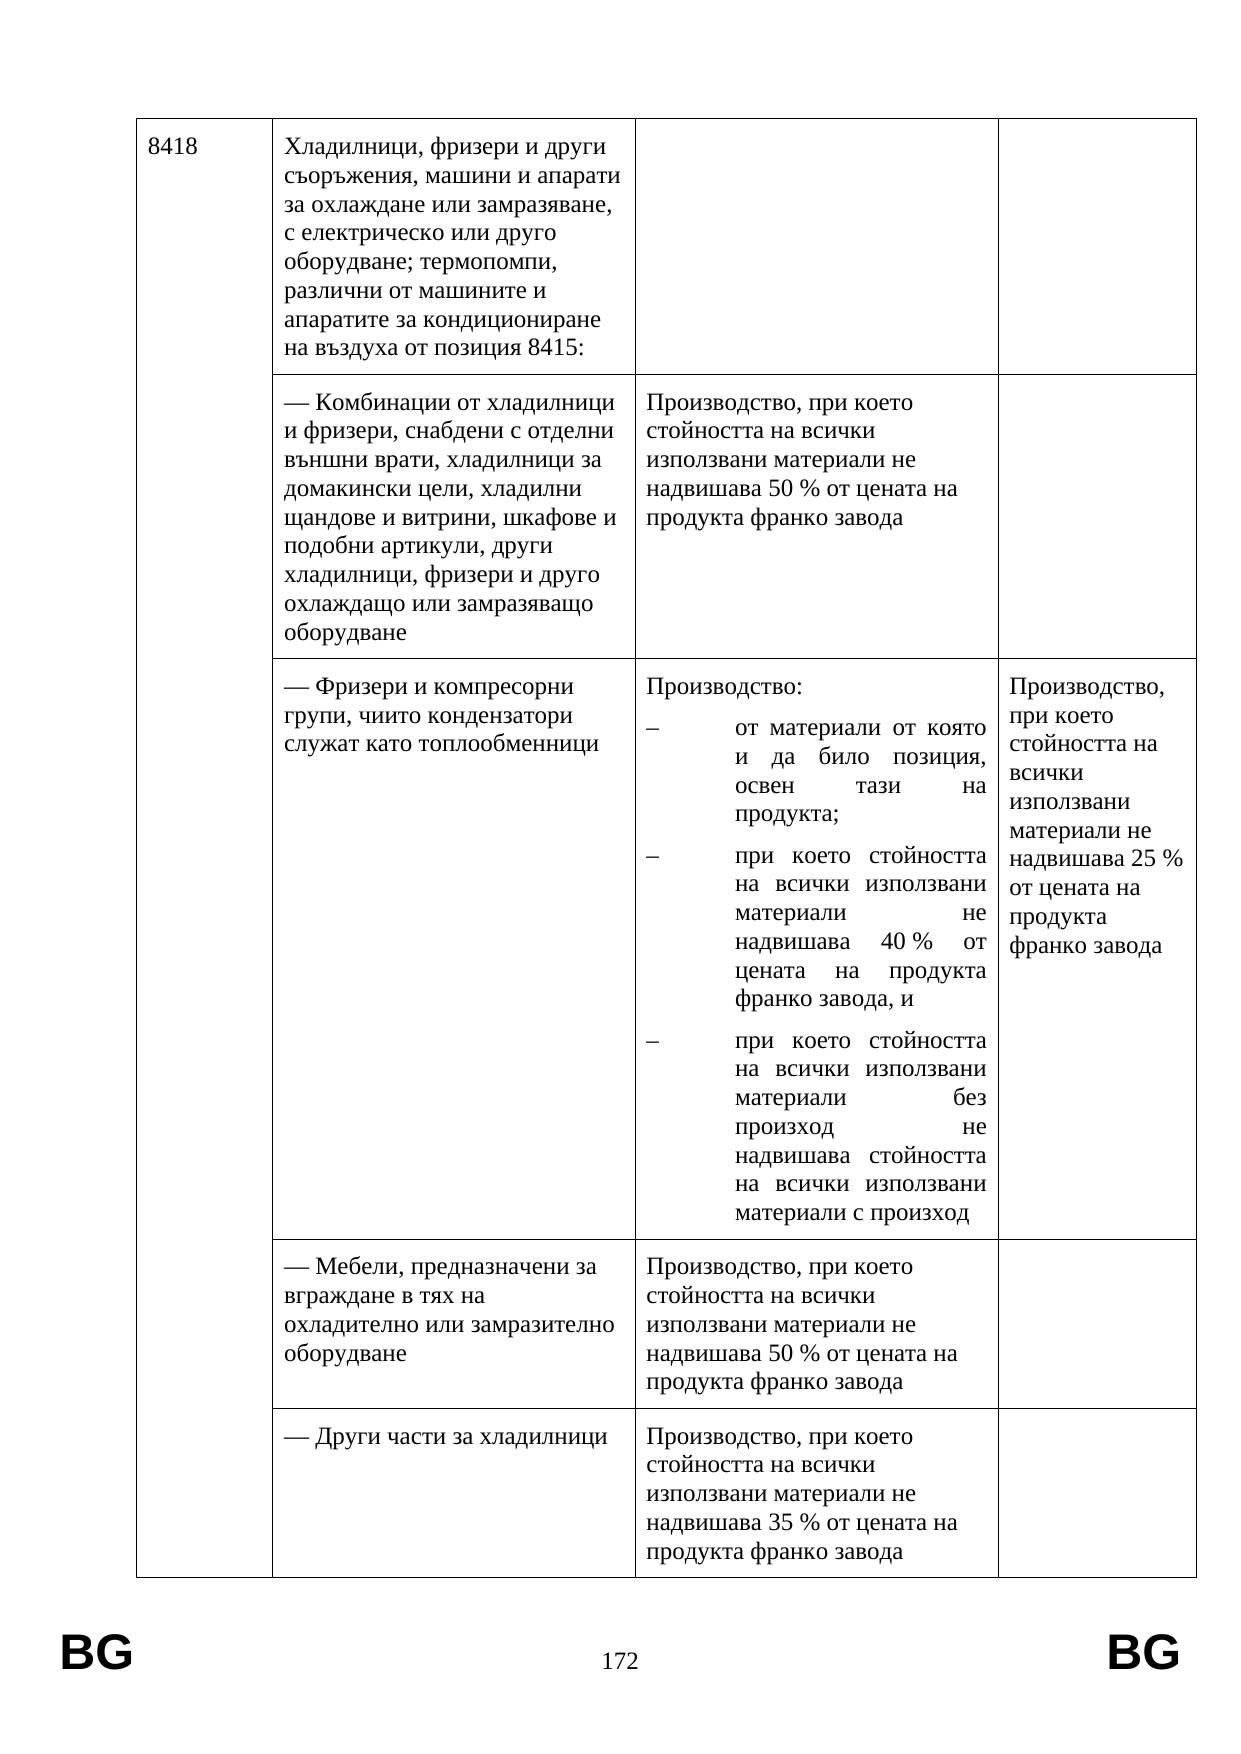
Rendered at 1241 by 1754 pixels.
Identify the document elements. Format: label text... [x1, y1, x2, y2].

table_cell — Мебели, предназначени за вграждане в тях на охладително или замразително оборудване [273, 1240, 635, 1408]
table_cell Производство: от материали от която и да било позиция, освен тази на продукта; при което стойността на всички използвани материали не надвишава 40 % от цената на продукта франко завода, и при което стойността на всички използвани материали без произход не надвишава стойността на всички използвани материали с произход [636, 659, 998, 1238]
table_cell Хладилници, фризери и други съоръжения, машини и апарати за охлаждане или замразяване, с електрическо или друго оборудване; термопомпи, различни от машините и апаратите за кондициониране на въздуха от позиция 8415: [273, 119, 635, 374]
table_cell [999, 119, 1196, 374]
table_cell Производство, при което стойността на всички използвани материали не надвишава 35 % от цената на продукта франко завода [636, 1409, 998, 1577]
table_cell — Други части за хладилници [273, 1409, 635, 1577]
table_cell [999, 375, 1196, 658]
table_cell [999, 1240, 1196, 1408]
table_cell Производство, при което стойността на всички използвани материали не надвишава 50 % от цената на продукта франко завода [636, 1240, 998, 1408]
table_cell [999, 1409, 1196, 1577]
table_cell — Комбинации от хладилници и фризери, снабдени с отделни външни врати, хладилници за домакински цели, хладилни щандове и витрини, шкафове и подобни артикули, други хладилници, фризери и друго охлаждащо или замразяващо оборудване [273, 375, 635, 658]
table_cell Производство, при което стойността на всички използвани материали не надвишава 25 % от цената на продукта франко завода [999, 659, 1196, 1238]
table_cell — Фризери и компресорни групи, чиито кондензатори служат като топлообменници [273, 659, 635, 1238]
table_cell Производство, при което стойността на всички използвани материали не надвишава 50 % от цената на продукта франко завода [636, 375, 998, 658]
table_cell 8418 [137, 119, 272, 1577]
table_cell [636, 119, 998, 374]
